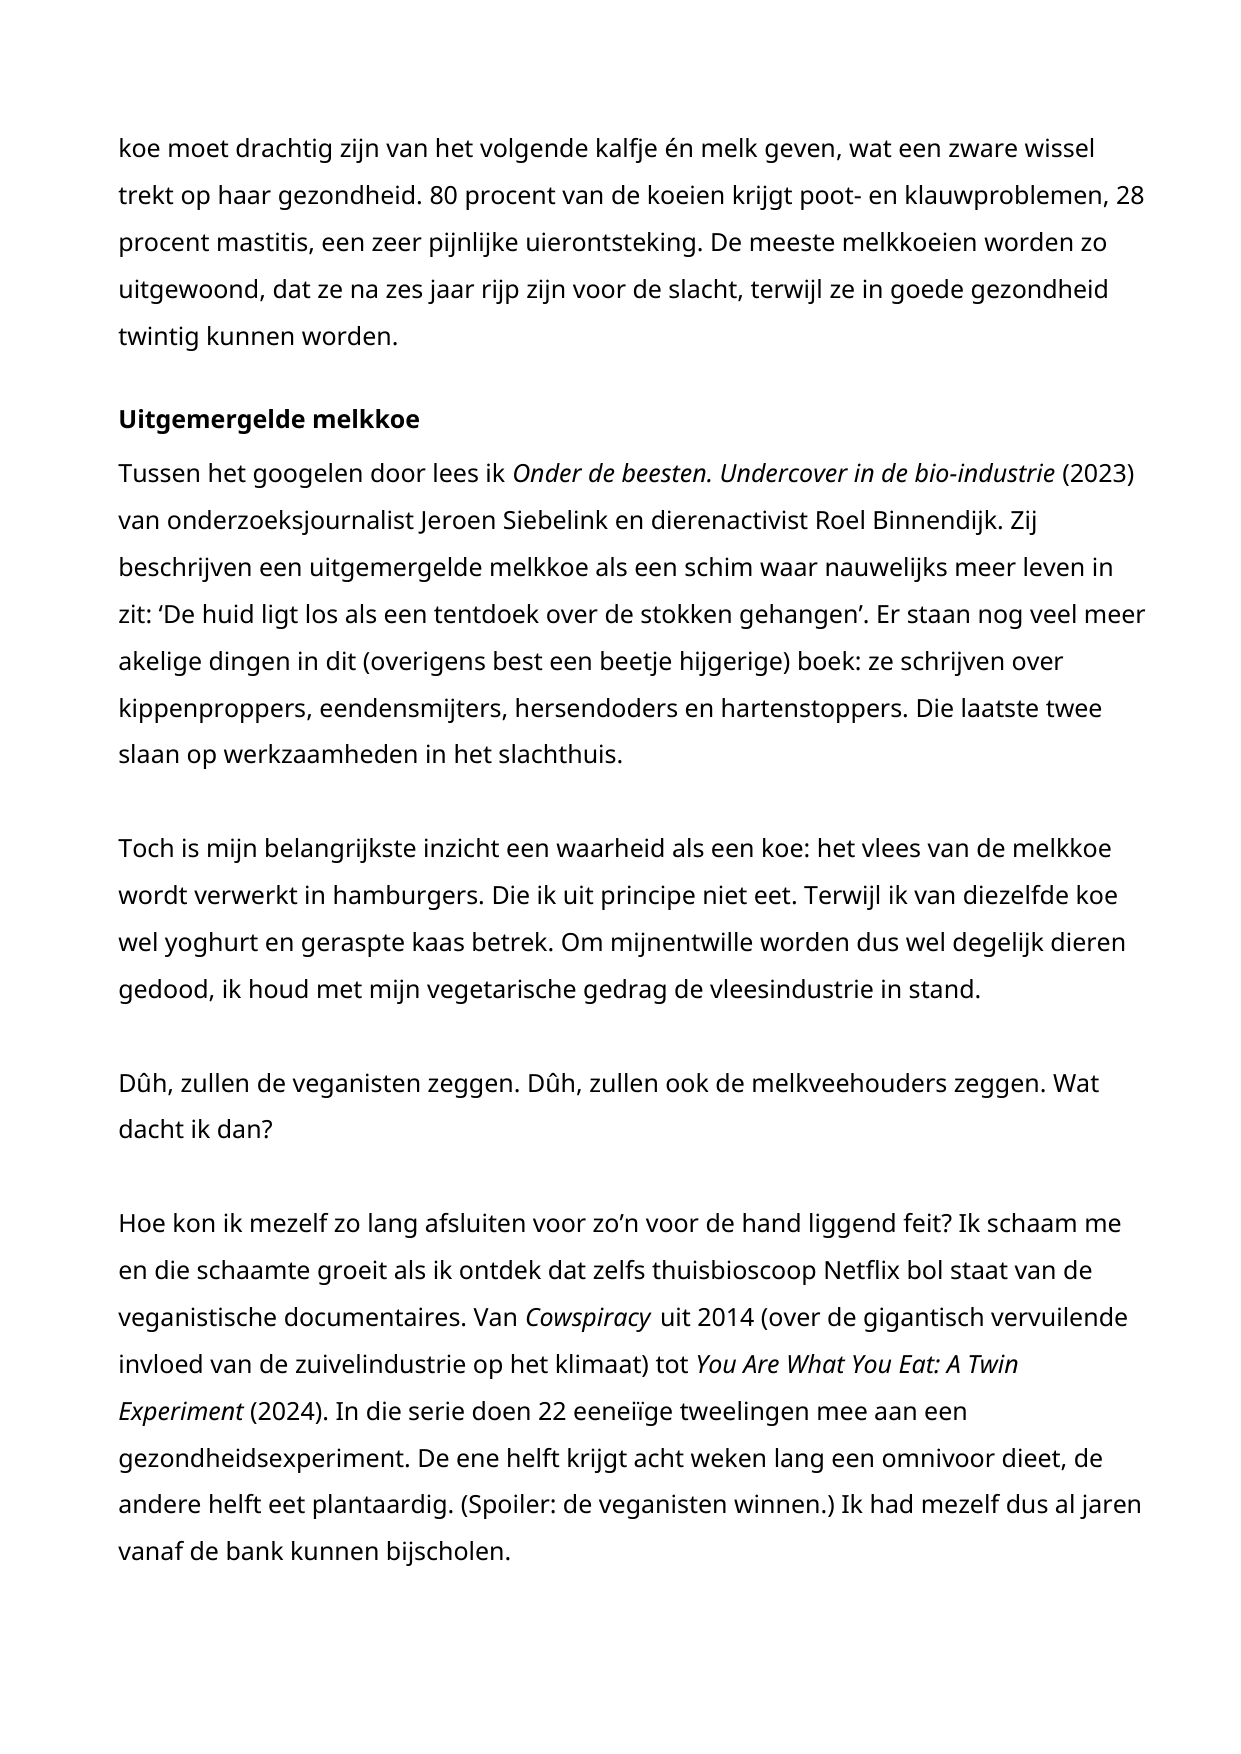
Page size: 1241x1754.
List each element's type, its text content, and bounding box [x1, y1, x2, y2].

text Dûh, zullen de veganisten zeggen. Dûh, zullen ook de melkveehouders zeggen. Wat dacht ik dan? [118, 1052, 1152, 1146]
text Uitgemergelde melkkoe [118, 399, 1152, 435]
text Toch is mijn belangrijkste inzicht een waarheid als een koe: het vlees van de melkkoe wordt verwerkt in hamburgers. Die ik uit principe niet eet. Terwijl ik van diezelfde koe wel yoghurt en geraspte kaas betrek. Om mijnentwille worden dus wel degelijk dieren gedood, ik houd met mijn vegetarische gedrag de vleesindustrie in stand. [118, 818, 1152, 1006]
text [118, 118, 1152, 352]
text Hoe kon ik mezelf zo lang afsluiten voor zo’n voor de hand liggend feit? Ik schaam me en die schaamte groeit als ik ontdek dat zelfs thuisbioscoop Netflix bol staat van de veganistische documentaires. Van Cowspiracy uit 2014 (over de gigantisch vervuilende invloed van de zuivelindustrie op het klimaat) tot You Are What You Eat: A Twin Experiment (2024). In die serie doen 22 eeneiïge tweelingen mee aan een gezondheidsexperiment. De ene helft krijgt acht weken lang een omnivoor dieet, de andere helft eet plantaardig. (Spoiler: de veganisten winnen.) Ik had mezelf dus al jaren vanaf de bank kunnen bijscholen. [118, 1193, 1152, 1568]
text Tussen het googelen door lees ik Onder de beesten. Undercover in de bio-industrie (2023) van onderzoeksjournalist Jeroen Siebelink en dierenactivist Roel Binnendijk. Zij beschrijven een uitgemergelde melkkoe als een schim waar nauwelijks meer leven in zit: ‘De huid ligt los als een tentdoek over de stokken gehangen’. Er staan nog veel meer akelige dingen in dit (overigens best een beetje hijgerige) boek: ze schrijven over kippenproppers, eendensmijters, hersendoders en hartenstoppers. Die laatste twee slaan op werkzaamheden in het slachthuis. [118, 443, 1152, 771]
